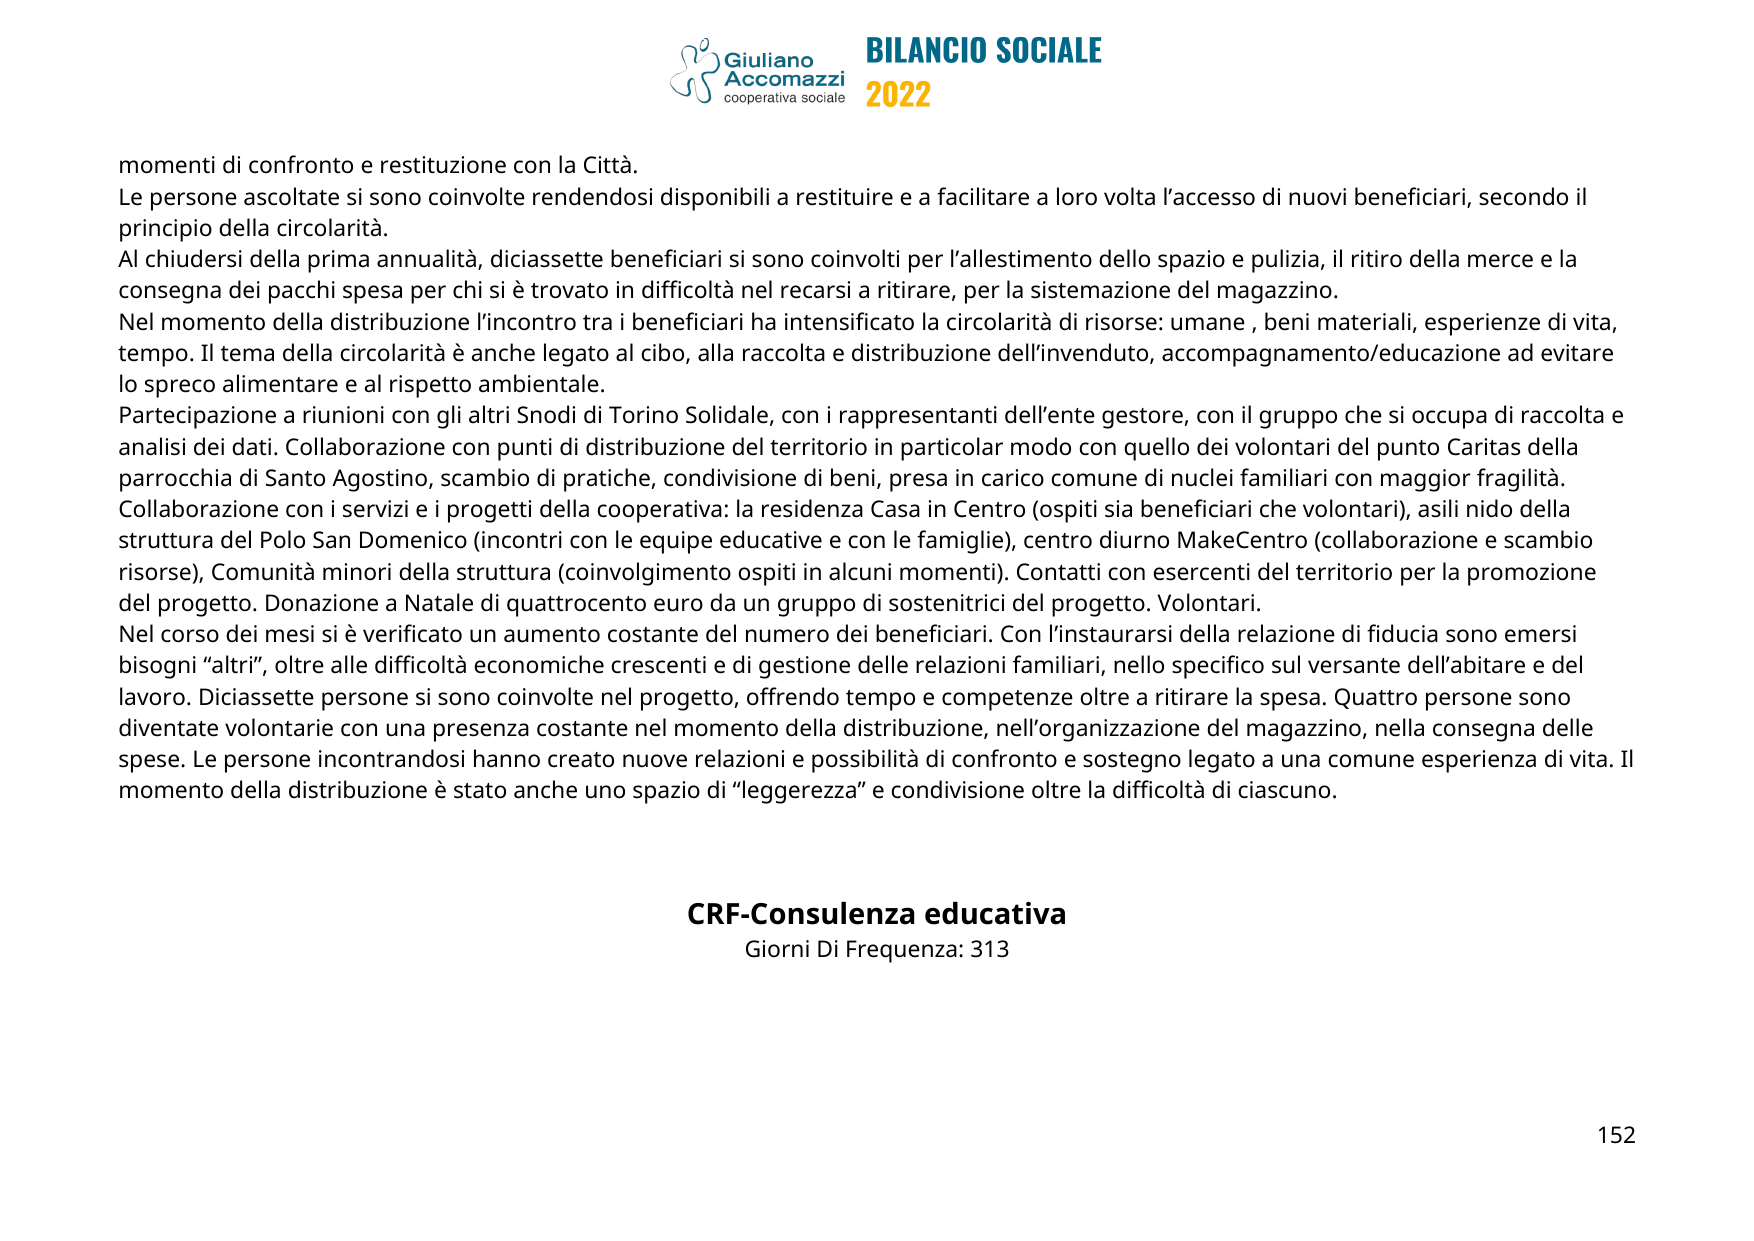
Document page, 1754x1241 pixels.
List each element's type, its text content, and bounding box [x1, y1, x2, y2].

text CRF-Consulenza educativa Giorni Di Frequenza: 313 [118, 893, 1636, 964]
picture [654, 0, 1111, 149]
